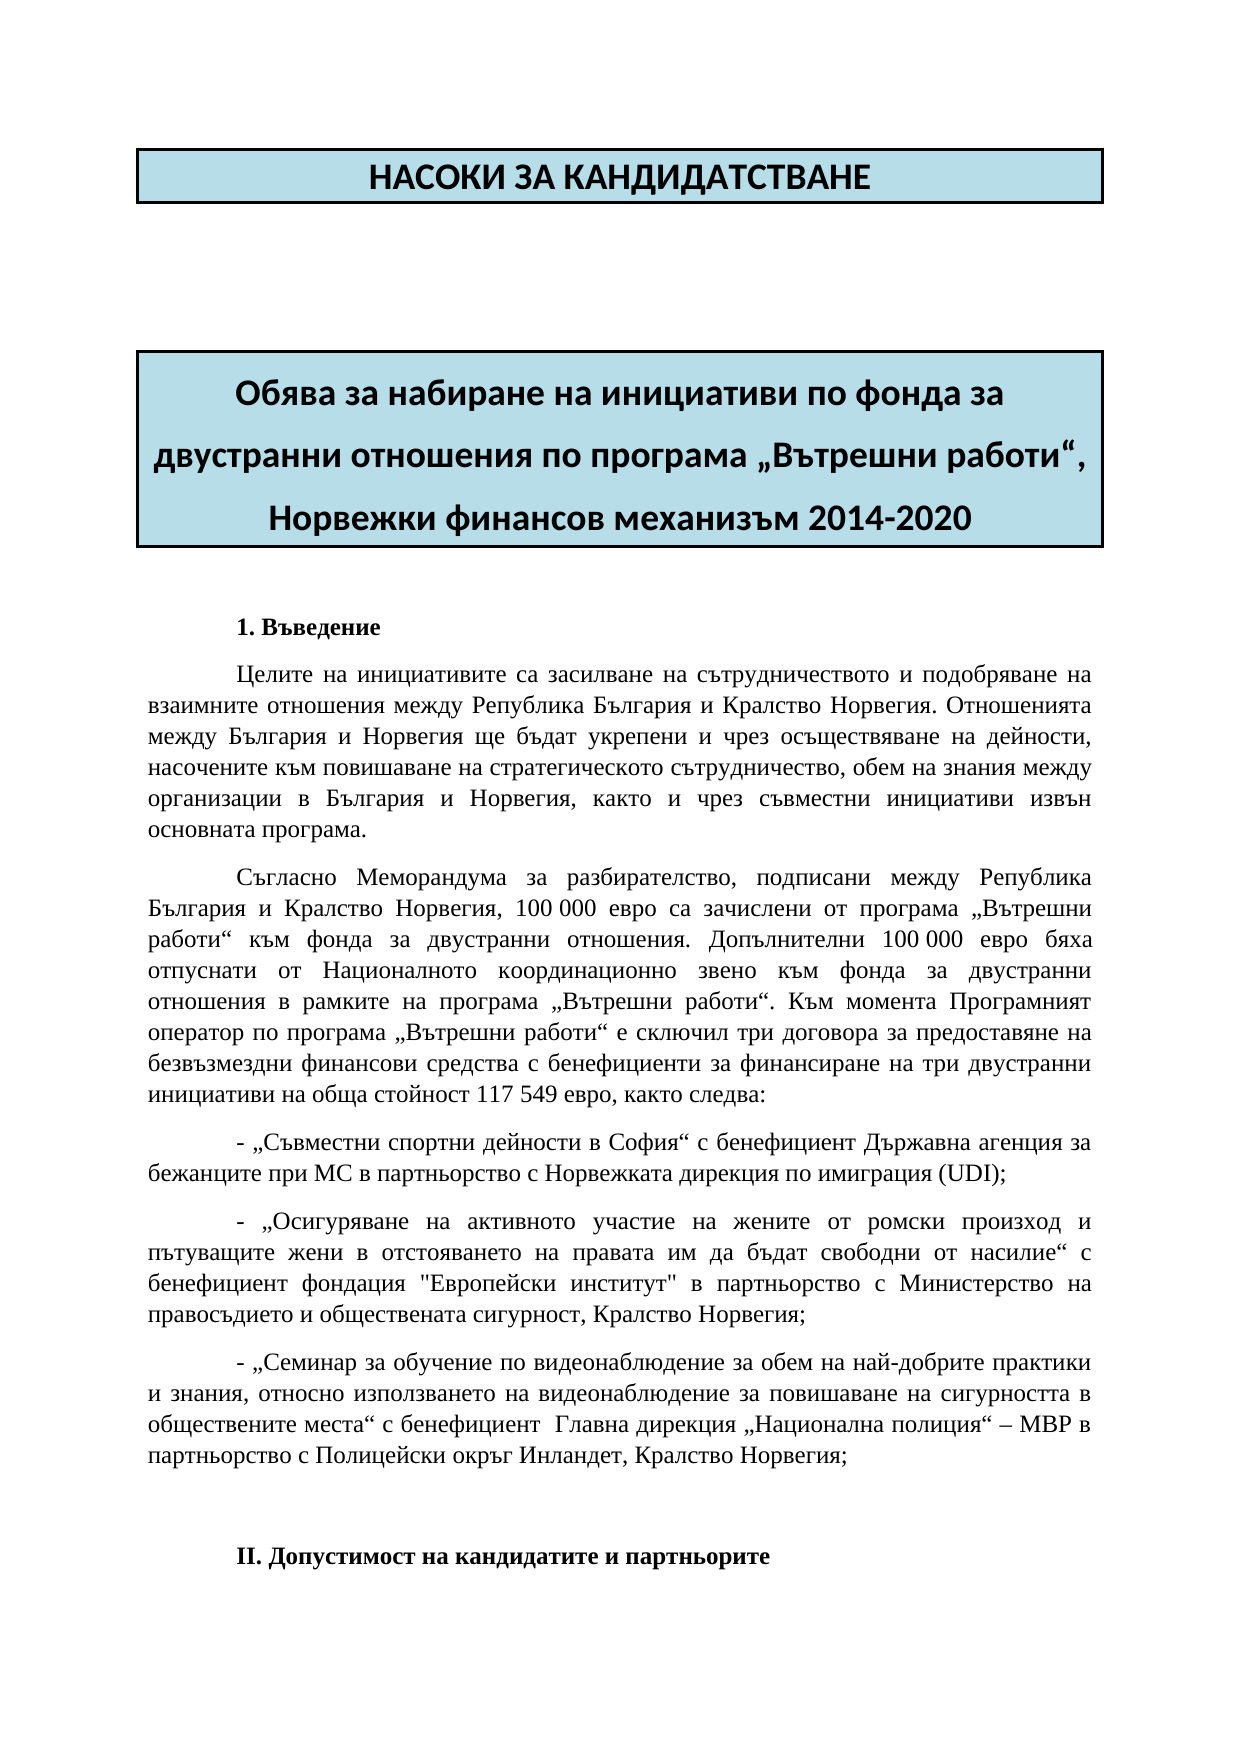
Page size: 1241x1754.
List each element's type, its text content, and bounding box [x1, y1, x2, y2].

text - „Съвместни спортни дейности в София“ с бенефициент Държавна агенция за бежанците при МС в партньорство с Норвежката дирекция по имиграция (UDI); [148, 1127, 1093, 1187]
text II. Допустимост на кандидатите и партньорите [148, 1538, 1093, 1571]
text Целите на инициативите са засилване на сътрудничеството и подобряване на взаимните отношения между Република България и Кралство Норвегия. Отношенията между България и Норвегия ще бъдат укрепени и чрез осъществяване на дейности, насочените към повишаване на стратегическото сътрудничество, обем на знания между организации в България и Норвегия, както и чрез съвместни инициативи извън основната програма. [148, 659, 1093, 843]
text - „Семинар за обучение по видеонаблюдение за обем на най-добрите практики и знания, относно използването на видеонаблюдение за повишаване на сигурността в обществените места“ с бенефициент Главна дирекция „Национална полиция“ – МВР в партньорство с Полицейски окръг Инландет, Кралство Норвегия; [148, 1347, 1093, 1469]
text - „Осигуряване на активното участие на жените от ромски произход и пътуващите жени в отстояването на правата им да бъдат свободни от насилие“ с бенефициент фондация "Европейски институт" в партньорство с Министерство на правосъдието и обществената сигурност, Кралство Норвегия; [148, 1206, 1093, 1328]
text 1. Въведение [148, 612, 1093, 640]
text Съгласно Меморандума за разбирателство, подписани между Република България и Кралство Норвегия, 100 000 евро са зачислени от програма „Вътрешни работи“ към фонда за двустранни отношения. Допълнителни 100 000 евро бяха отпуснати от Националното координационно звено към фонда за двустранни отношения в рамките на програма „Вътрешни работи“. Към момента Програмният оператор по програма „Вътрешни работи“ е сключил три договора за предоставяне на безвъзмездни финансови средства с бенефициенти за финансиране на три двустранни инициативи на обща стойност 117 549 евро, както следва: [148, 862, 1093, 1108]
text НАСОКИ ЗА КАНДИДАТСТВАНЕ [139, 151, 1101, 201]
text Обява за набиране на инициативи по фонда за двустранни отношения по програма „Вътрешни работи“, Норвежки финансов механизъм 2014-2020 [139, 353, 1101, 545]
